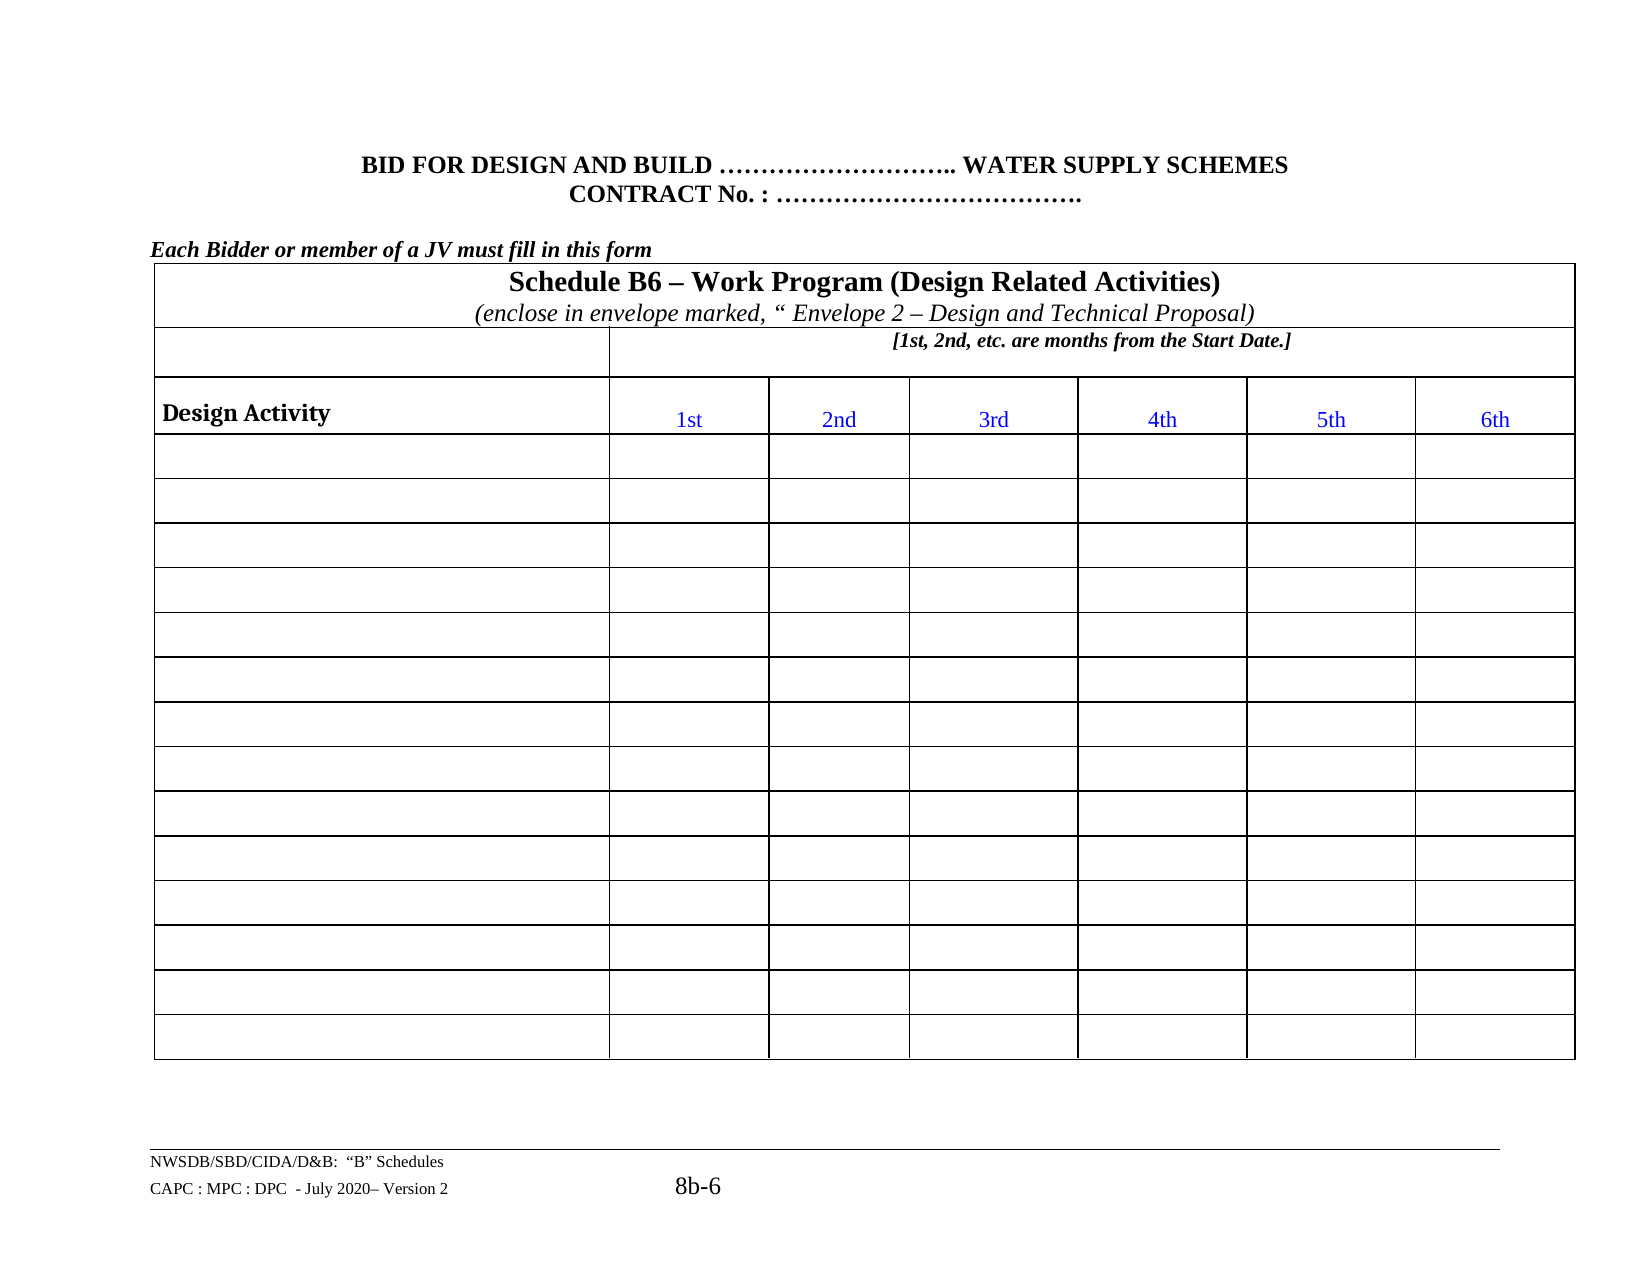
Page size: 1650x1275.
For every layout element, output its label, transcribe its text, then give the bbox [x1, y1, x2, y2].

table_cell [1079, 1015, 1246, 1058]
table_cell [1079, 881, 1246, 924]
table_cell [1079, 703, 1246, 746]
table_cell [1248, 479, 1415, 522]
table_cell [770, 971, 909, 1014]
table_cell [155, 328, 609, 376]
table_cell [770, 703, 909, 746]
table_cell [1416, 926, 1574, 969]
table_cell [1248, 837, 1415, 880]
table_cell [1416, 613, 1574, 656]
table_cell [610, 435, 768, 477]
table_cell [770, 792, 909, 835]
table_cell [155, 926, 609, 969]
table_cell [610, 703, 768, 746]
table_cell [610, 613, 768, 656]
table_cell [910, 926, 1077, 969]
table_cell [1248, 1015, 1415, 1058]
table_cell [1248, 568, 1415, 612]
table_cell [910, 613, 1077, 656]
table_cell [1079, 971, 1246, 1014]
table_cell 6th [1416, 378, 1574, 433]
table_cell [910, 703, 1077, 746]
table_cell [155, 881, 609, 924]
table_cell [1416, 971, 1574, 1014]
table_cell [1248, 926, 1415, 969]
table_cell [1416, 435, 1574, 477]
table_cell 2nd [770, 378, 909, 433]
table_cell [910, 971, 1077, 1014]
table_cell [910, 747, 1077, 790]
table_cell [910, 837, 1077, 880]
table_cell [1079, 926, 1246, 969]
table_cell [610, 792, 768, 835]
table_cell [1248, 658, 1415, 701]
table_cell [155, 971, 609, 1014]
table_cell [1248, 971, 1415, 1014]
table_cell [1416, 747, 1574, 790]
table_cell [1248, 703, 1415, 746]
table_cell [910, 568, 1077, 612]
table_cell [770, 881, 909, 924]
table_cell [910, 435, 1077, 477]
table_cell [770, 837, 909, 880]
table_cell [770, 613, 909, 656]
text BID FOR DESIGN AND BUILD ……………………….. WATER SUPPLY SCHEMES [150, 150, 1500, 179]
table_cell [1248, 792, 1415, 835]
table_cell [1079, 435, 1246, 477]
table_cell [155, 703, 609, 746]
table_cell [155, 613, 609, 656]
table_cell [155, 1015, 609, 1058]
table_cell [770, 524, 909, 567]
table_cell [1248, 881, 1415, 924]
table_cell [1079, 792, 1246, 835]
table_cell 1st [610, 378, 768, 433]
table_cell [910, 881, 1077, 924]
table_cell [1079, 479, 1246, 522]
table_cell [910, 1015, 1077, 1058]
table_cell [1248, 613, 1415, 656]
table_cell [1248, 435, 1415, 477]
table_cell [910, 792, 1077, 835]
table_cell [770, 479, 909, 522]
table_cell [1079, 747, 1246, 790]
table_cell [155, 524, 609, 567]
table_cell [1079, 837, 1246, 880]
table_cell [910, 658, 1077, 701]
table_cell [1079, 613, 1246, 656]
table_cell [770, 568, 909, 612]
table_cell [1416, 479, 1574, 522]
table_cell [1416, 658, 1574, 701]
table_cell [1248, 747, 1415, 790]
table_cell [1079, 568, 1246, 612]
table_cell [1079, 658, 1246, 701]
table_cell [770, 658, 909, 701]
table_cell [1079, 524, 1246, 567]
text CONTRACT No. : ………………………………. [150, 179, 1500, 207]
table_cell [770, 1015, 909, 1058]
table_cell [1416, 568, 1574, 612]
table_cell [770, 435, 909, 477]
table_cell Design Activity [155, 378, 609, 433]
table_cell [155, 658, 609, 701]
table_cell [155, 747, 609, 790]
table_cell [1416, 1015, 1574, 1058]
table_header Schedule B6 – Work Program (Design Related Activities) (enclose in envelope marked, “ Envelope 2 – Design and Technical Proposal) [155, 264, 1574, 326]
table_cell [610, 881, 768, 924]
table_cell [155, 479, 609, 522]
table_cell [770, 926, 909, 969]
table_cell [610, 568, 768, 612]
table_cell 3rd [910, 378, 1077, 433]
table_cell [1416, 837, 1574, 880]
table_cell [610, 926, 768, 969]
table_cell [610, 524, 768, 567]
table_cell [610, 658, 768, 701]
table_cell [910, 524, 1077, 567]
table_cell [1248, 524, 1415, 567]
table_cell [155, 837, 609, 880]
text Each Bidder or member of a JV must fill in this form [150, 236, 1500, 263]
table_cell [155, 435, 609, 477]
table_cell [610, 1015, 768, 1058]
table_cell [770, 747, 909, 790]
table_cell 5th [1248, 378, 1415, 433]
table_cell [610, 747, 768, 790]
table_cell [1st, 2nd, etc. are months from the Start Date.] [610, 328, 1574, 376]
table_cell [1416, 881, 1574, 924]
table_cell [1416, 524, 1574, 567]
table_cell [1416, 703, 1574, 746]
table_cell [610, 837, 768, 880]
table_cell 4th [1079, 378, 1246, 433]
table_cell [910, 479, 1077, 522]
table_cell [155, 568, 609, 612]
table_cell [610, 971, 768, 1014]
table_cell [155, 792, 609, 835]
table_cell [1416, 792, 1574, 835]
table_cell [610, 479, 768, 522]
